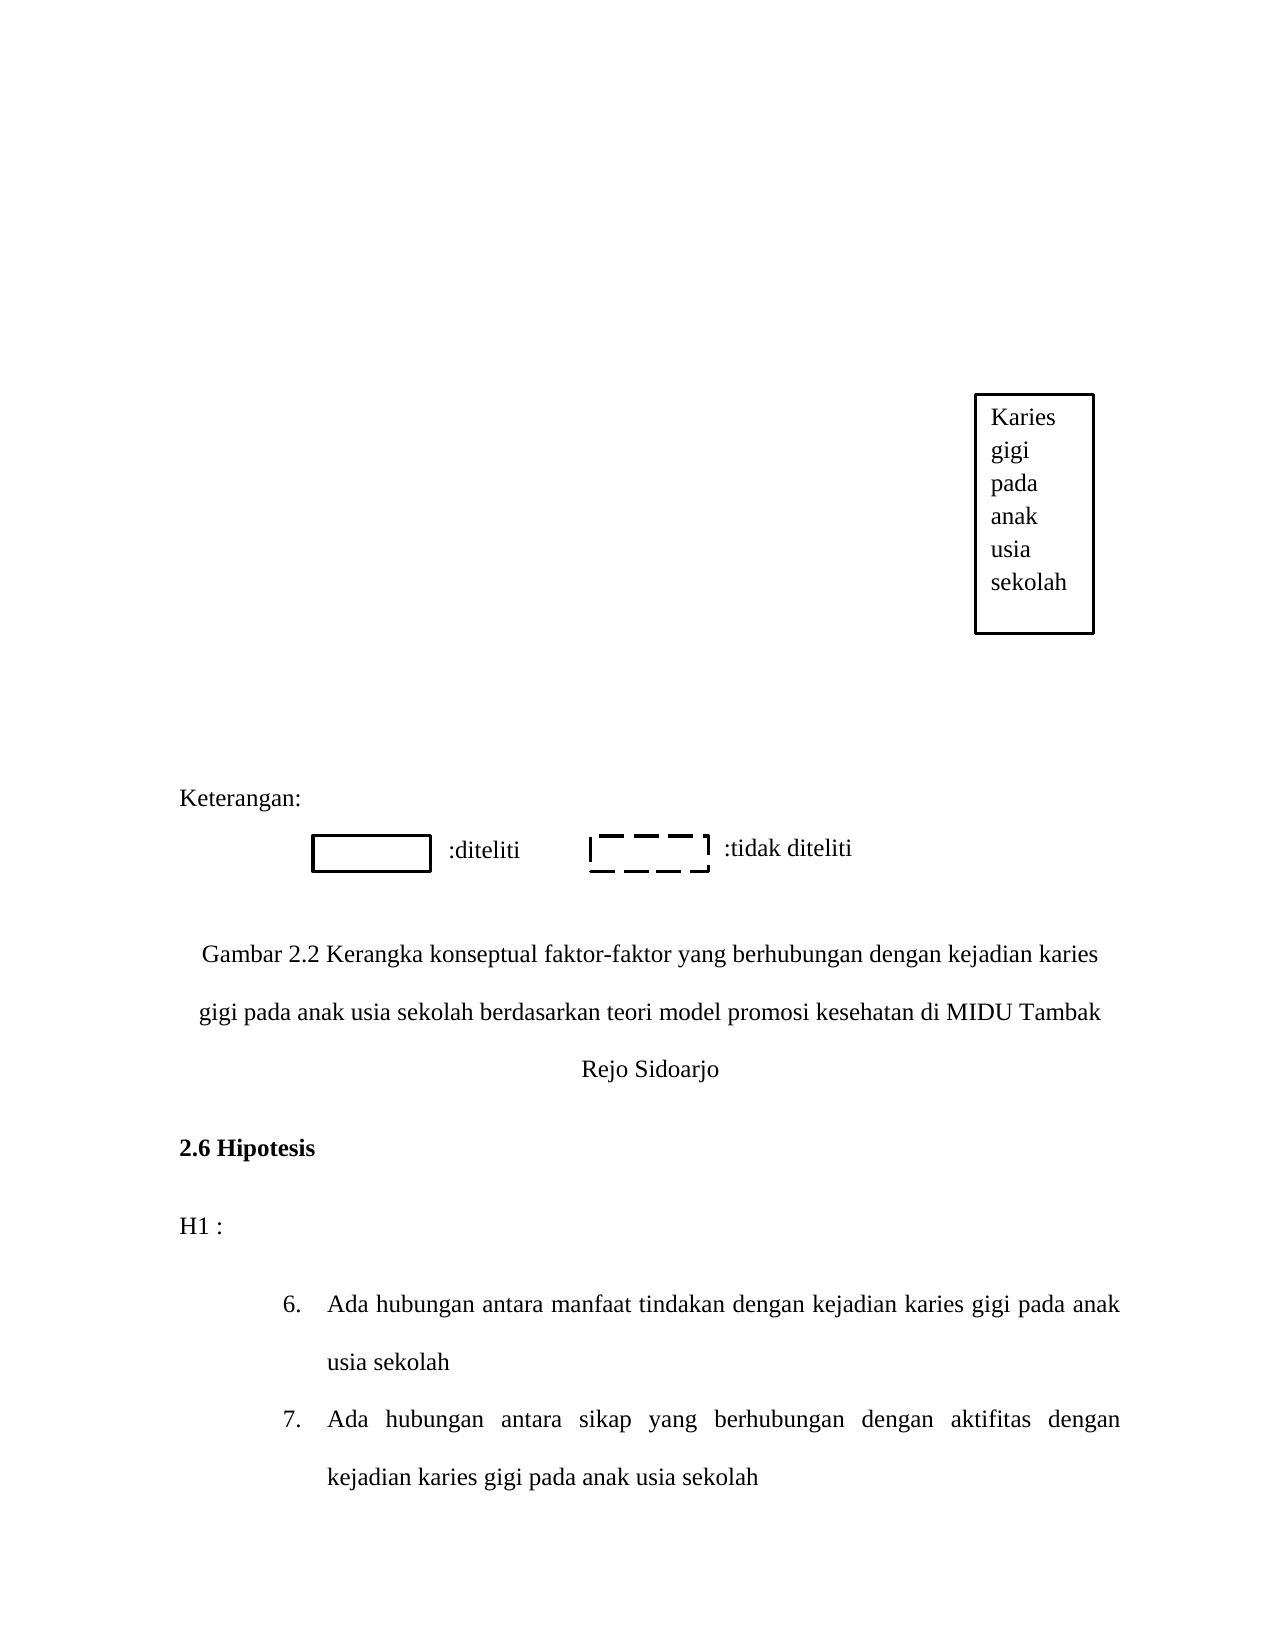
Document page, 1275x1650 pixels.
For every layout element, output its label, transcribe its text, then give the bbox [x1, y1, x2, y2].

text H1 : [179, 1211, 1121, 1240]
text Gambar 2.2 Kerangka konseptual faktor-faktor yang berhubungan dengan kejadian karies gigi pada anak usia sekolah berdasarkan teori model promosi kesehatan di MIDU Tambak Rejo Sidoarjo [179, 939, 1121, 1083]
text 2.6 Hipotesis [179, 1133, 1121, 1162]
text Keterangan: [179, 783, 1121, 812]
list Ada hubungan antara manfaat tindakan dengan kejadian karies gigi pada anak usia sekolah [283, 1289, 1121, 1376]
list Ada hubungan antara sikap yang berhubungan dengan aktifitas dengan kejadian karies gigi pada anak usia sekolah [283, 1404, 1121, 1491]
